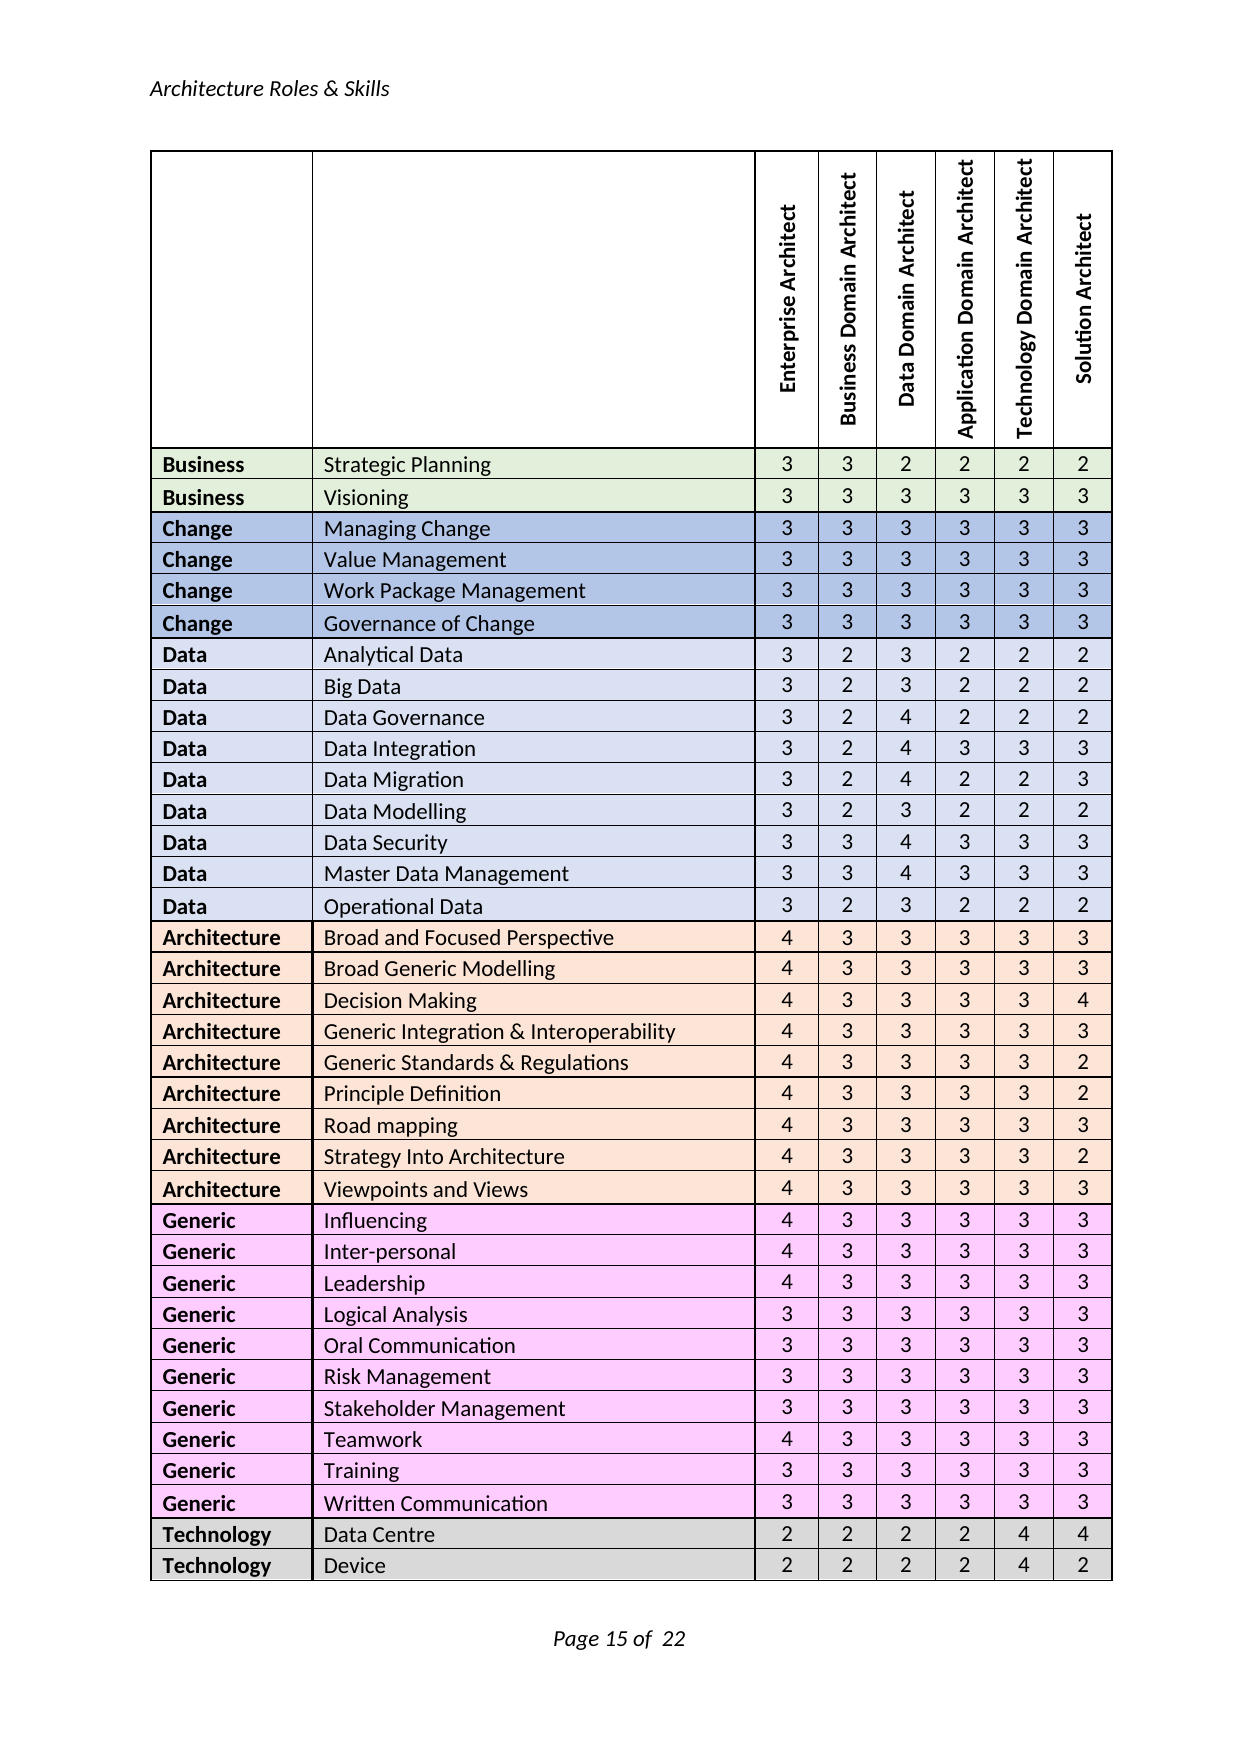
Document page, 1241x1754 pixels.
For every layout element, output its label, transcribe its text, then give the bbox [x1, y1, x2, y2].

table_cell 3 [819, 984, 876, 1014]
table_cell 3 [995, 984, 1053, 1014]
table_cell 3 [1054, 953, 1111, 983]
table_cell 3 [936, 513, 994, 542]
table_cell Training [314, 1454, 754, 1484]
table_cell Inter-personal [314, 1235, 754, 1265]
table_cell 2 [995, 763, 1053, 793]
table_cell 3 [995, 1454, 1053, 1484]
table_cell 3 [756, 479, 818, 511]
table_cell Stakeholder Management [314, 1391, 754, 1422]
table_cell 3 [819, 1423, 876, 1453]
table_cell 3 [877, 1046, 935, 1076]
table_cell Logical Analysis [314, 1298, 754, 1328]
table_cell 3 [819, 953, 876, 983]
table_cell Data [152, 763, 312, 793]
table_cell 3 [819, 606, 876, 637]
table_cell 3 [936, 1078, 994, 1108]
table_cell 3 [819, 1015, 876, 1045]
table_cell 3 [756, 1454, 818, 1484]
table_cell 3 [1054, 1171, 1111, 1203]
table_cell 2 [995, 701, 1053, 731]
table_cell 3 [936, 1015, 994, 1045]
table_cell 3 [819, 543, 876, 573]
table_cell Generic [152, 1298, 311, 1328]
table_cell 3 [877, 606, 935, 637]
table_cell 3 [877, 922, 935, 951]
table_cell Generic Standards & Regulations [314, 1046, 754, 1076]
table_cell Change [152, 606, 312, 637]
table_cell 2 [995, 449, 1053, 478]
table_cell Technology [152, 1549, 311, 1579]
table_cell Generic [152, 1329, 311, 1359]
table_cell 4 [756, 1140, 818, 1170]
table_cell Generic [152, 1391, 311, 1422]
table_cell Managing Change [313, 513, 754, 542]
table_cell 3 [877, 1485, 935, 1517]
table_cell Change [152, 513, 312, 542]
table_cell Data [152, 888, 312, 920]
table_cell 2 [995, 639, 1053, 668]
table_cell 3 [995, 1140, 1053, 1170]
table_cell Risk Management [314, 1360, 754, 1390]
table_cell Architecture [152, 1109, 311, 1139]
table_cell 4 [995, 1549, 1053, 1579]
table_cell 3 [936, 574, 994, 604]
table_cell 3 [995, 1078, 1053, 1108]
table_cell 3 [756, 513, 818, 542]
table_cell 3 [819, 479, 876, 511]
table_cell 3 [756, 763, 818, 793]
table_cell 3 [936, 1454, 994, 1484]
table_cell 3 [756, 1391, 818, 1422]
table_cell 3 [936, 1046, 994, 1076]
table_cell 3 [995, 1391, 1053, 1422]
table_cell Generic [152, 1266, 311, 1297]
table_cell Principle Definition [314, 1078, 754, 1108]
table_cell 3 [756, 701, 818, 731]
table_cell 3 [756, 449, 818, 478]
table_cell 4 [877, 763, 935, 793]
table_cell Road mapping [314, 1109, 754, 1139]
table_cell 3 [995, 1235, 1053, 1265]
table_cell 2 [819, 1549, 876, 1579]
table_cell 3 [936, 826, 994, 856]
table_cell 3 [877, 1015, 935, 1045]
table_cell 2 [1054, 639, 1111, 668]
table_cell 4 [1054, 1519, 1111, 1548]
table_cell 3 [819, 1329, 876, 1359]
table_cell 3 [756, 1360, 818, 1390]
table_cell 4 [877, 826, 935, 856]
table_cell Strategic Planning [313, 449, 754, 478]
table_cell Data [152, 857, 312, 887]
table_cell 4 [995, 1519, 1053, 1548]
table_cell Analytical Data [313, 639, 754, 668]
table_cell 3 [819, 1298, 876, 1328]
table_cell 3 [877, 1266, 935, 1297]
table_cell 2 [936, 449, 994, 478]
table_cell Viewpoints and Views [314, 1171, 754, 1203]
table_cell Data [152, 795, 312, 825]
table_cell Architecture [152, 1078, 311, 1108]
table_cell Strategy Into Architecture [314, 1140, 754, 1170]
table_cell Data [152, 639, 312, 668]
table_cell Architecture [152, 1015, 311, 1045]
table_cell 2 [819, 888, 876, 920]
table_header Solution Architect [1054, 152, 1111, 447]
table_cell 3 [995, 826, 1053, 856]
table_cell Data Migration [313, 763, 754, 793]
table_cell 3 [936, 1391, 994, 1422]
table_cell 3 [819, 1391, 876, 1422]
table_cell 3 [995, 479, 1053, 511]
table_cell 3 [877, 1109, 935, 1139]
table_cell Architecture [152, 1171, 311, 1203]
table_cell Generic [152, 1360, 311, 1390]
table_cell 3 [1054, 1015, 1111, 1045]
table_cell 3 [877, 1298, 935, 1328]
table_cell Business [152, 479, 312, 511]
table_cell 2 [936, 1519, 994, 1548]
table_cell 3 [995, 1360, 1053, 1390]
table_cell 3 [995, 1266, 1053, 1297]
table_cell 3 [936, 1329, 994, 1359]
table_cell 3 [756, 826, 818, 856]
table_cell 2 [1054, 888, 1111, 920]
table_cell 2 [936, 763, 994, 793]
table_cell 3 [936, 1171, 994, 1203]
table_cell 3 [819, 1205, 876, 1234]
table_cell 2 [995, 795, 1053, 825]
table_cell 3 [995, 1046, 1053, 1076]
table_cell Architecture [152, 1140, 311, 1170]
table_cell 2 [877, 1549, 935, 1579]
table_cell 3 [819, 1078, 876, 1108]
table_cell 3 [1054, 479, 1111, 511]
table_cell 2 [819, 639, 876, 668]
table_cell 2 [1054, 701, 1111, 731]
table_cell 3 [819, 1046, 876, 1076]
table_cell 3 [1054, 1360, 1111, 1390]
table_cell 3 [877, 1454, 935, 1484]
table_cell 3 [877, 543, 935, 573]
table_cell 3 [756, 888, 818, 920]
table_cell Teamwork [314, 1423, 754, 1453]
table_cell 3 [936, 1140, 994, 1170]
table_cell Generic Integration & Interoperability [314, 1015, 754, 1045]
table_cell 3 [936, 1205, 994, 1234]
table_cell 3 [1054, 1205, 1111, 1234]
table_cell 3 [756, 670, 818, 700]
table_cell 2 [819, 1519, 876, 1548]
table_cell 4 [756, 1171, 818, 1203]
table_header Application Domain Architect [936, 152, 994, 447]
table_header [152, 152, 312, 447]
table_cell 3 [995, 1171, 1053, 1203]
table_cell 4 [877, 701, 935, 731]
table_cell 4 [1054, 984, 1111, 1014]
table_cell 3 [819, 1454, 876, 1484]
table_header Enterprise Architect [756, 152, 818, 447]
table_cell 2 [936, 888, 994, 920]
table_cell Generic [152, 1454, 311, 1484]
table_cell Change [152, 543, 312, 573]
table_header Data Domain Architect [877, 152, 935, 447]
table_cell Governance of Change [313, 606, 754, 637]
table_cell 3 [819, 1140, 876, 1170]
table_cell 2 [756, 1519, 818, 1548]
table_cell 3 [936, 479, 994, 511]
table_cell 3 [1054, 513, 1111, 542]
table_cell Value Management [313, 543, 754, 573]
table_cell 3 [877, 953, 935, 983]
table_cell Written Communication [314, 1485, 754, 1517]
table_cell 4 [756, 1046, 818, 1076]
table_cell 4 [756, 1266, 818, 1297]
table_cell 3 [877, 1171, 935, 1203]
table_cell 3 [936, 732, 994, 762]
table_cell 3 [995, 543, 1053, 573]
table_cell Data Governance [313, 701, 754, 731]
table_cell 3 [936, 1423, 994, 1453]
table_cell 4 [756, 1423, 818, 1453]
table_cell Architecture [152, 1046, 311, 1076]
table_cell 3 [995, 857, 1053, 887]
table_cell 3 [1054, 763, 1111, 793]
table_cell 3 [877, 639, 935, 668]
table_cell 3 [877, 1423, 935, 1453]
table_cell Data Security [313, 826, 754, 856]
table_cell 3 [1054, 606, 1111, 637]
table_cell 3 [995, 1015, 1053, 1045]
table_cell 2 [877, 1519, 935, 1548]
table_cell Architecture [152, 984, 311, 1014]
table_cell 3 [1054, 574, 1111, 604]
table_cell 2 [1054, 1549, 1111, 1579]
table_cell Generic [152, 1235, 311, 1265]
table_cell 3 [936, 922, 994, 951]
table_cell 3 [819, 1360, 876, 1390]
table_cell 2 [936, 670, 994, 700]
table_cell 4 [756, 1015, 818, 1045]
table_cell 3 [819, 1235, 876, 1265]
table_cell Broad and Focused Perspective [314, 922, 754, 951]
table_cell Architecture [152, 922, 311, 951]
table_cell 3 [995, 1329, 1053, 1359]
table_cell 3 [819, 922, 876, 951]
table_cell 3 [1054, 732, 1111, 762]
table_cell Data [152, 826, 312, 856]
table_cell 3 [819, 449, 876, 478]
table_cell 3 [936, 606, 994, 637]
table_cell 3 [877, 479, 935, 511]
table_cell 3 [936, 1485, 994, 1517]
table_cell 3 [1054, 1329, 1111, 1359]
table_cell Data [152, 670, 312, 700]
table_cell Visioning [313, 479, 754, 511]
table_cell 3 [756, 1485, 818, 1517]
table_cell Business [152, 449, 312, 478]
table_cell 2 [1054, 1046, 1111, 1076]
table_cell 2 [936, 701, 994, 731]
table_cell 3 [995, 574, 1053, 604]
table_cell Work Package Management [313, 574, 754, 604]
table_cell 3 [1054, 1298, 1111, 1328]
table_cell 3 [1054, 922, 1111, 951]
table_cell 3 [877, 574, 935, 604]
table_cell 4 [756, 984, 818, 1014]
table_cell 4 [756, 1109, 818, 1139]
table_cell 3 [819, 1266, 876, 1297]
table_cell Device [314, 1549, 754, 1579]
table_cell 3 [756, 639, 818, 668]
table_cell 2 [936, 639, 994, 668]
table_cell Broad Generic Modelling [314, 953, 754, 983]
table_cell Technology [152, 1519, 311, 1548]
table_cell Influencing [314, 1205, 754, 1234]
table_cell 3 [995, 1485, 1053, 1517]
table_cell 4 [756, 953, 818, 983]
table_cell 3 [819, 574, 876, 604]
table_cell 3 [877, 984, 935, 1014]
table_cell 2 [1054, 670, 1111, 700]
table_cell 3 [936, 1266, 994, 1297]
table_cell 3 [877, 513, 935, 542]
table_cell 3 [1054, 1109, 1111, 1139]
table_cell 4 [877, 857, 935, 887]
table_cell 3 [1054, 1485, 1111, 1517]
table_cell 3 [756, 1298, 818, 1328]
table_cell Change [152, 574, 312, 604]
table_cell 3 [995, 1109, 1053, 1139]
table_cell 3 [877, 1329, 935, 1359]
table_cell 3 [756, 574, 818, 604]
table_cell 3 [1054, 826, 1111, 856]
table_cell 3 [756, 543, 818, 573]
table_cell Architecture [152, 953, 311, 983]
table_cell 3 [1054, 1235, 1111, 1265]
table_cell 3 [877, 1391, 935, 1422]
table_cell 4 [756, 1205, 818, 1234]
table_cell Data Integration [313, 732, 754, 762]
table_cell 2 [1054, 1140, 1111, 1170]
table_cell 2 [1054, 449, 1111, 478]
table_cell 3 [1054, 857, 1111, 887]
table_cell 2 [819, 701, 876, 731]
table_cell 2 [877, 449, 935, 478]
table_cell Operational Data [313, 888, 754, 920]
table_cell 3 [995, 606, 1053, 637]
table_cell 2 [819, 732, 876, 762]
table_header Technology Domain Architect [995, 152, 1053, 447]
table_cell 3 [877, 1078, 935, 1108]
table_cell 2 [995, 888, 1053, 920]
table_cell Master Data Management [313, 857, 754, 887]
table_cell 2 [819, 795, 876, 825]
table_cell 3 [756, 1329, 818, 1359]
table_cell 3 [1054, 1454, 1111, 1484]
table_cell Decision Making [314, 984, 754, 1014]
table_cell 3 [1054, 1391, 1111, 1422]
table_cell 3 [877, 1360, 935, 1390]
table_cell 3 [877, 1235, 935, 1265]
table_cell 3 [756, 795, 818, 825]
table_cell 2 [819, 670, 876, 700]
table_cell 4 [877, 732, 935, 762]
table_cell 3 [936, 1298, 994, 1328]
table_cell 2 [936, 795, 994, 825]
table_cell 3 [1054, 543, 1111, 573]
table_cell 3 [877, 1140, 935, 1170]
table_cell 3 [877, 670, 935, 700]
table_cell Data Centre [314, 1519, 754, 1548]
table_cell 3 [819, 826, 876, 856]
table_cell 3 [995, 953, 1053, 983]
table_cell 2 [1054, 1078, 1111, 1108]
table_cell 4 [756, 1078, 818, 1108]
table_cell 2 [819, 763, 876, 793]
table_cell 3 [819, 1485, 876, 1517]
table_cell 2 [1054, 795, 1111, 825]
table_cell 3 [819, 1109, 876, 1139]
table_cell Big Data [313, 670, 754, 700]
table_cell 3 [819, 513, 876, 542]
table_cell 3 [877, 795, 935, 825]
table_cell Generic [152, 1423, 311, 1453]
table_cell Leadership [314, 1266, 754, 1297]
table_cell 3 [936, 953, 994, 983]
table_cell 3 [819, 857, 876, 887]
table_cell 3 [756, 857, 818, 887]
table_cell 3 [1054, 1423, 1111, 1453]
table_cell Data [152, 701, 312, 731]
table_cell 3 [877, 888, 935, 920]
table_cell 3 [756, 732, 818, 762]
table_header Business Domain Architect [819, 152, 876, 447]
table_cell 3 [936, 1360, 994, 1390]
table_cell 3 [995, 1298, 1053, 1328]
table_cell 4 [756, 922, 818, 951]
table_cell 3 [995, 1423, 1053, 1453]
table_cell Generic [152, 1485, 311, 1517]
table_cell Data [152, 732, 312, 762]
table_cell Oral Communication [314, 1329, 754, 1359]
table_cell Data Modelling [313, 795, 754, 825]
table_cell 3 [877, 1205, 935, 1234]
table_cell 3 [819, 1171, 876, 1203]
table_cell 3 [756, 606, 818, 637]
table_cell 3 [995, 513, 1053, 542]
table_cell 2 [936, 1549, 994, 1579]
table_cell 2 [756, 1549, 818, 1579]
table_cell 3 [936, 857, 994, 887]
table_cell 3 [936, 1235, 994, 1265]
table_cell 3 [936, 543, 994, 573]
table_cell 3 [936, 984, 994, 1014]
table_cell 2 [995, 670, 1053, 700]
table_header [313, 152, 754, 447]
table_cell 3 [995, 732, 1053, 762]
table_cell 3 [1054, 1266, 1111, 1297]
table_cell 3 [936, 1109, 994, 1139]
table_cell 4 [756, 1235, 818, 1265]
table_cell 3 [995, 922, 1053, 951]
table_cell Generic [152, 1205, 311, 1234]
table_cell 3 [995, 1205, 1053, 1234]
